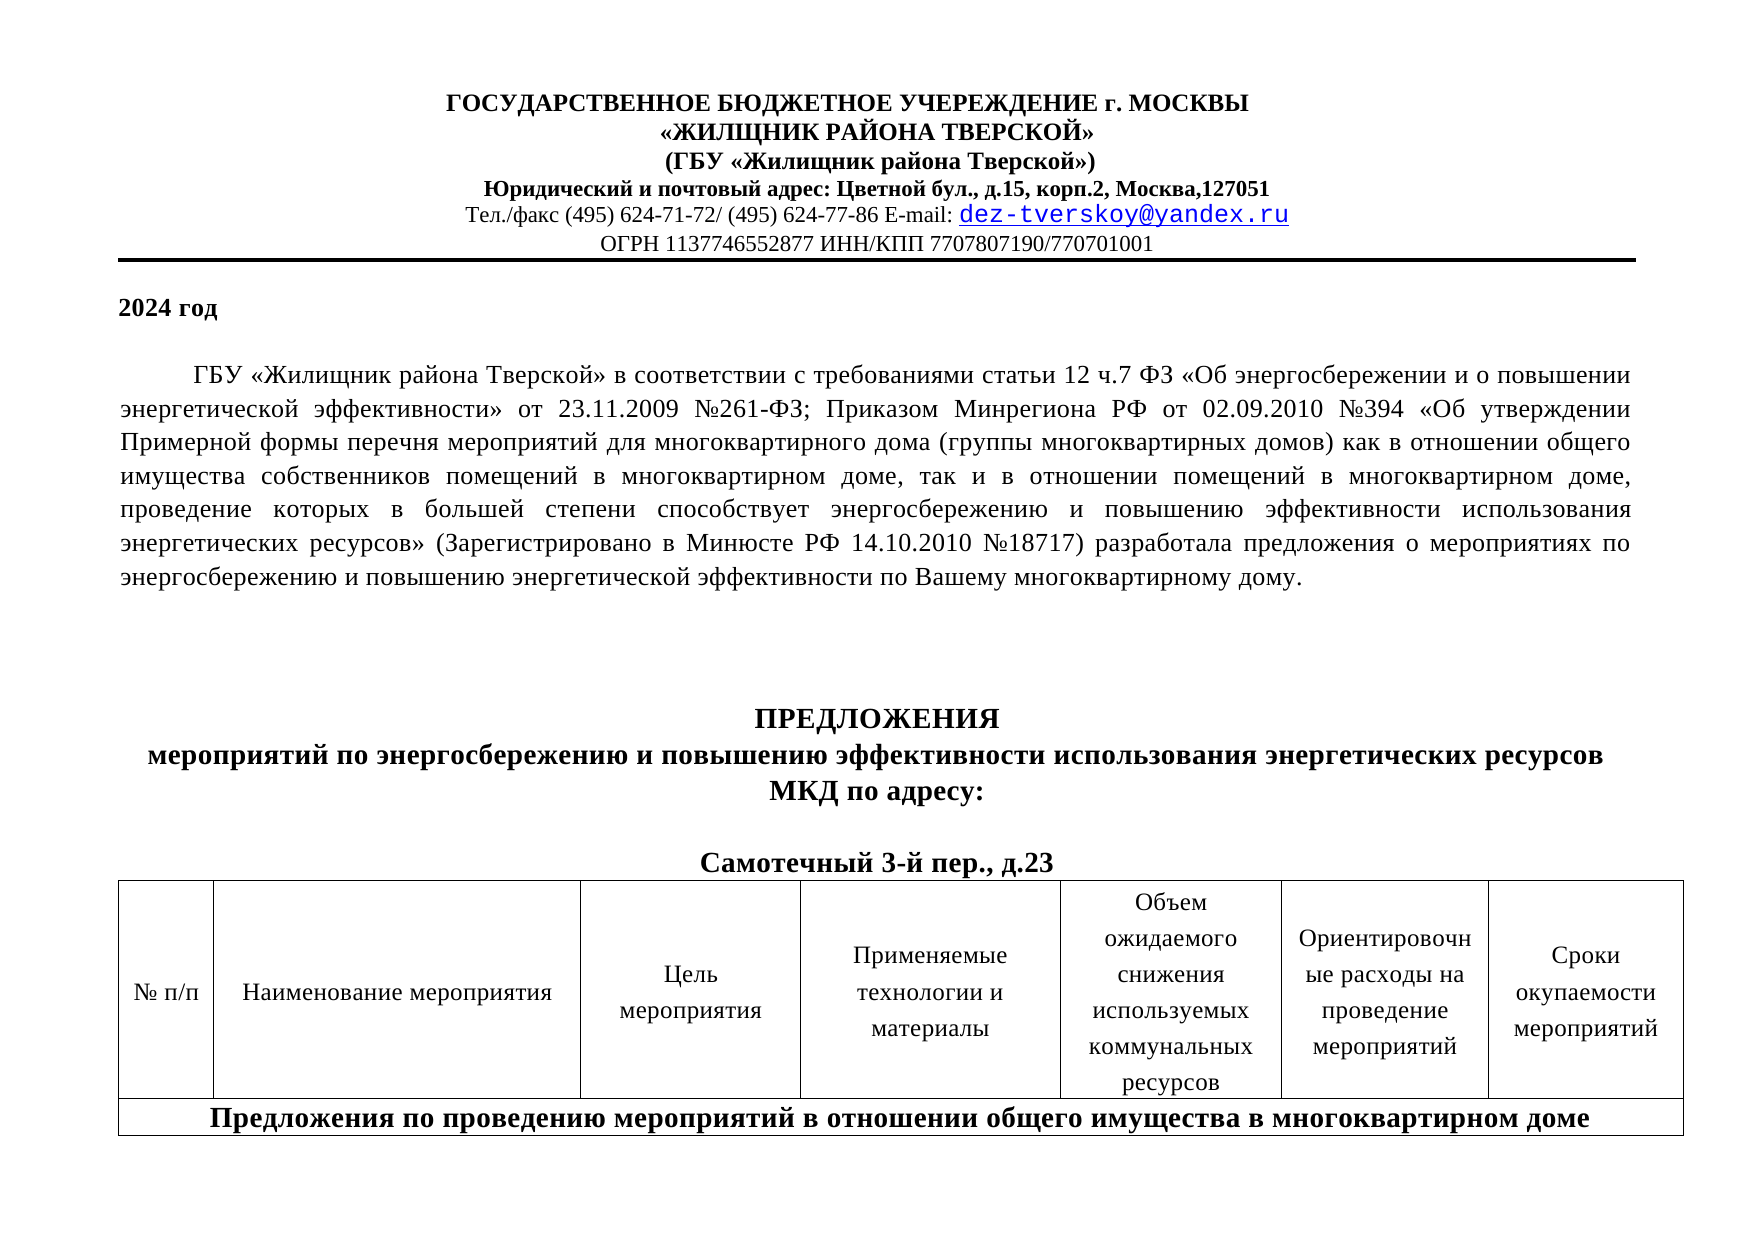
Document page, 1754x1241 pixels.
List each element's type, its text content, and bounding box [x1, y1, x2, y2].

text Самотечный 3-й пер., д.23 [118, 844, 1636, 880]
text мероприятий по энергосбережению и повышению эффективности использования энергетических ресурсов МКД по адресу: [118, 736, 1636, 808]
text «ЖИЛЩНИК РАЙОНА ТВЕРСКОЙ» [118, 117, 1636, 146]
text ГОСУДАРСТВЕННОЕ БЮДЖЕТНОЕ УЧЕРЕЖДЕНИЕ г. МОСКВЫ [59, 88, 1636, 117]
table_header Наименование мероприятия [214, 881, 580, 1097]
table_header Цель мероприятия [581, 881, 800, 1097]
table_header Применяемые технологии и материалы [801, 881, 1060, 1097]
table_cell Предложения по проведению мероприятий в отношении общего имущества в многоквартирном доме [119, 1099, 1683, 1134]
table_header Объем ожидаемого снижения используемых коммунальных ресурсов [1061, 881, 1281, 1097]
text Юридический и почтовый адрес: Цветной бул., д.15, корп.2, Москва,127051 [118, 175, 1636, 201]
text Тел./факс (495) 624-71-72/ (495) 624-77-86 E-mail: dez-tverskoy@yandex.ru [118, 201, 1636, 230]
table_header № п/п [119, 881, 213, 1097]
text ПРЕДЛОЖЕНИЯ [118, 700, 1636, 736]
text ОГРН 1137746552877 ИНН/КПП 7707807190/770701001 [118, 230, 1636, 258]
text 2024 год [118, 290, 1634, 323]
table_header Сроки окупаемости мероприятий [1489, 881, 1683, 1097]
text (ГБУ «Жилищник района Тверской») [118, 146, 1636, 175]
text ГБУ «Жилищник района Тверской» в соответствии с требованиями статьи 12 ч.7 ФЗ «Об энергосбережении и о повышении энергетической эффективности» от 23.11.2009 №261-ФЗ; Приказом Минрегиона РФ от 02.09.2010 №394 «Об утверждении Примерной формы перечня мероприятий для многоквартирного дома (группы многоквартирных домов) как в отношении общего имущества собственников помещений в многоквартирном доме, так и в отношении помещений в многоквартирном доме, проведение которых в большей степени способствует энергосбережению и повышению эффективности использования энергетических ресурсов» (Зарегистрировано в Минюсте РФ 14.10.2010 №18717) разработала предложения о мероприятиях по энергосбережению и повышению энергетической эффективности по Вашему многоквартирному дому. [120, 357, 1634, 592]
table_header Ориентировочные расходы на проведение мероприятий [1282, 881, 1488, 1097]
